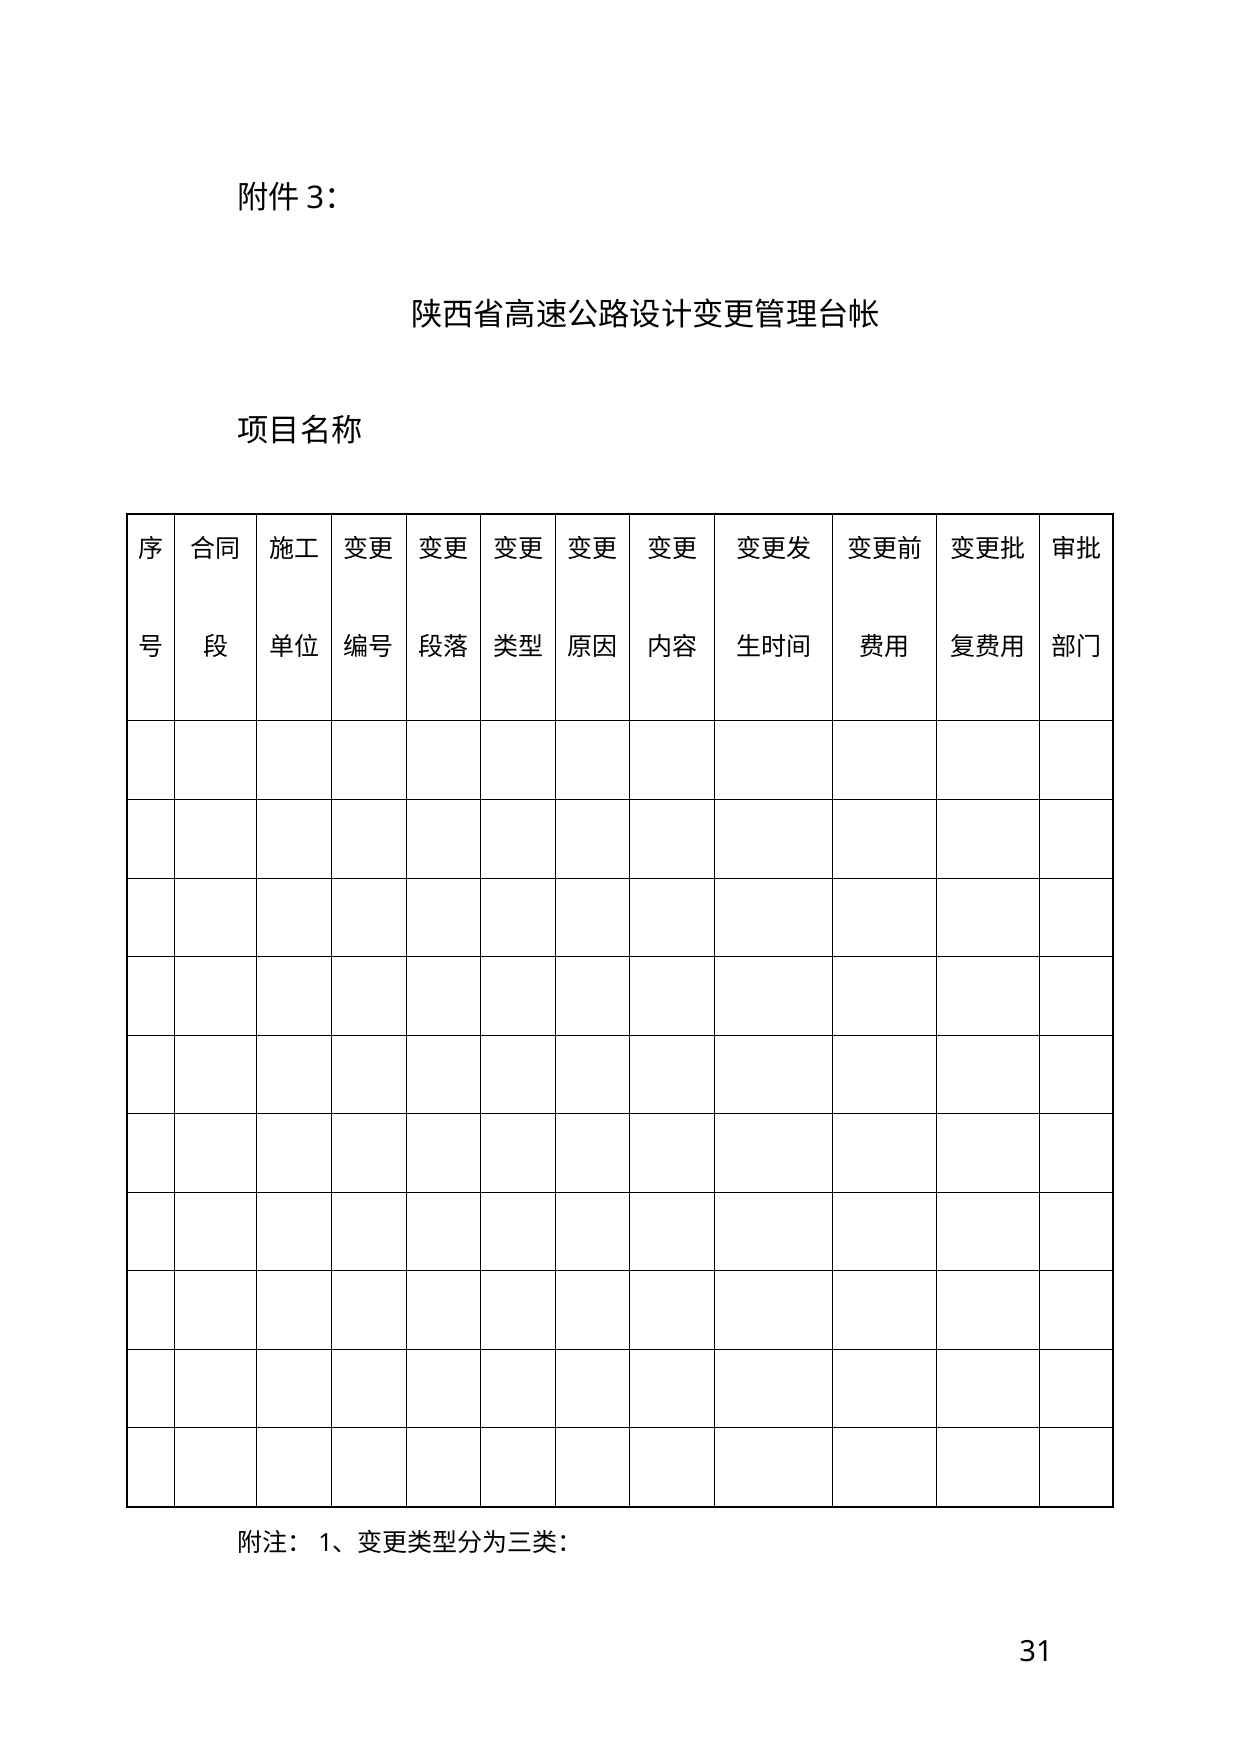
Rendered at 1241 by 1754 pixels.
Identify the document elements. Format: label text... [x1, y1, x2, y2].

table_cell [833, 800, 936, 877]
table_cell [407, 879, 480, 956]
table_cell [937, 1036, 1039, 1113]
table_cell [481, 721, 554, 799]
table_cell [556, 1271, 629, 1349]
table_cell [630, 1350, 714, 1427]
table_cell [332, 721, 406, 799]
table_cell [407, 1036, 480, 1113]
table_cell [407, 721, 480, 799]
table_cell [128, 957, 174, 1034]
table_cell [481, 1114, 554, 1192]
table_cell [715, 721, 832, 799]
table_cell [1040, 1193, 1112, 1270]
table_header 合同段 [175, 515, 256, 720]
table_cell [715, 1114, 832, 1192]
table_cell [715, 1428, 832, 1506]
table_cell [937, 1428, 1039, 1506]
table_cell [481, 1271, 554, 1349]
table_cell [715, 1036, 832, 1113]
table_cell [715, 1193, 832, 1270]
table_cell [128, 1193, 174, 1270]
table_cell [175, 1350, 256, 1427]
table_cell [481, 1036, 554, 1113]
table_cell [407, 957, 480, 1034]
table_cell [556, 957, 629, 1034]
table_cell [833, 1036, 936, 1113]
table_cell [257, 1271, 331, 1349]
table_cell [715, 879, 832, 956]
text 附件3： [187, 162, 1053, 227]
table_cell [175, 957, 256, 1034]
table_cell [257, 1350, 331, 1427]
table_cell [1040, 1350, 1112, 1427]
table_cell [175, 1428, 256, 1506]
table_cell [1040, 1271, 1112, 1349]
table_cell [556, 1350, 629, 1427]
table_cell [175, 1114, 256, 1192]
table_cell [128, 800, 174, 877]
table_cell [257, 1428, 331, 1506]
table_cell [175, 1271, 256, 1349]
table_cell [630, 800, 714, 877]
table_cell [481, 879, 554, 956]
table_cell [937, 1271, 1039, 1349]
table_cell [128, 879, 174, 956]
table_cell [833, 957, 936, 1034]
table_header 变更类型 [481, 515, 554, 720]
table_header 变更编号 [332, 515, 406, 720]
table_cell [407, 1350, 480, 1427]
table_cell [407, 800, 480, 877]
table_cell [937, 1193, 1039, 1270]
table_cell [128, 1036, 174, 1113]
table_cell [630, 1036, 714, 1113]
table_cell [257, 800, 331, 877]
table_cell [128, 1428, 174, 1506]
table_cell [937, 721, 1039, 799]
table_cell [407, 1428, 480, 1506]
table_cell [175, 800, 256, 877]
table_cell [481, 1193, 554, 1270]
table_cell [128, 1114, 174, 1192]
table_cell [1040, 721, 1112, 799]
table_cell [556, 1428, 629, 1506]
table_cell [937, 800, 1039, 877]
table_cell [833, 879, 936, 956]
table_cell [556, 1193, 629, 1270]
table_cell [715, 1350, 832, 1427]
table_cell [332, 957, 406, 1034]
table_header 变更批复费用 [937, 515, 1039, 720]
table_cell [833, 1428, 936, 1506]
table_cell [630, 957, 714, 1034]
table_cell [937, 1114, 1039, 1192]
table_cell [1040, 1114, 1112, 1192]
table_cell [556, 721, 629, 799]
table_cell [715, 957, 832, 1034]
table_cell [128, 721, 174, 799]
table_cell [481, 1428, 554, 1506]
table_header 变更发生时间 [715, 515, 832, 720]
table_header 变更原因 [556, 515, 629, 720]
table_cell [833, 1114, 936, 1192]
table_cell [1040, 1428, 1112, 1506]
table_cell [630, 1428, 714, 1506]
table_cell [630, 721, 714, 799]
table_cell [630, 879, 714, 956]
table_cell [332, 1114, 406, 1192]
table_cell [175, 1193, 256, 1270]
text 陕西省高速公路设计变更管理台帐 [187, 279, 1053, 344]
table_cell [175, 879, 256, 956]
table_cell [332, 879, 406, 956]
table_cell [630, 1271, 714, 1349]
table_cell [481, 957, 554, 1034]
table_cell [175, 721, 256, 799]
table_cell [833, 721, 936, 799]
table_cell [715, 1271, 832, 1349]
table_header 序号 [128, 515, 174, 720]
table_cell [332, 1271, 406, 1349]
table_cell [332, 1193, 406, 1270]
table_cell [1040, 957, 1112, 1034]
table_cell [128, 1350, 174, 1427]
table_cell [630, 1114, 714, 1192]
table_cell [1040, 800, 1112, 877]
table_cell [407, 1193, 480, 1270]
table_cell [833, 1350, 936, 1427]
table_header 审批部门 [1040, 515, 1112, 720]
table_header 变更段落 [407, 515, 480, 720]
table_cell [128, 1271, 174, 1349]
table_cell [407, 1114, 480, 1192]
table_cell [332, 800, 406, 877]
table_cell [1040, 879, 1112, 956]
table_cell [556, 1036, 629, 1113]
table_cell [332, 1350, 406, 1427]
table_cell [257, 1036, 331, 1113]
table_cell [556, 879, 629, 956]
table_cell [937, 957, 1039, 1034]
table_cell [257, 1193, 331, 1270]
table_cell [481, 800, 554, 877]
table_cell [332, 1036, 406, 1113]
table_cell [630, 1193, 714, 1270]
table_cell [175, 1036, 256, 1113]
table_cell [407, 1271, 480, 1349]
table_cell [1040, 1036, 1112, 1113]
table_cell [715, 800, 832, 877]
table_cell [833, 1193, 936, 1270]
table_cell [257, 1114, 331, 1192]
table_cell [257, 957, 331, 1034]
table_header 变更内容 [630, 515, 714, 720]
table_cell [556, 1114, 629, 1192]
table_cell [937, 1350, 1039, 1427]
table_header 变更前费用 [833, 515, 936, 720]
table_cell [937, 879, 1039, 956]
table_cell [257, 721, 331, 799]
text 附注： 1、变更类型分为三类： [187, 1508, 1053, 1573]
table_cell [556, 800, 629, 877]
table_cell [833, 1271, 936, 1349]
table_cell [481, 1350, 554, 1427]
table_cell [332, 1428, 406, 1506]
table_cell [257, 879, 331, 956]
text 项目名称 [187, 396, 1053, 461]
table_header 施工单位 [257, 515, 331, 720]
